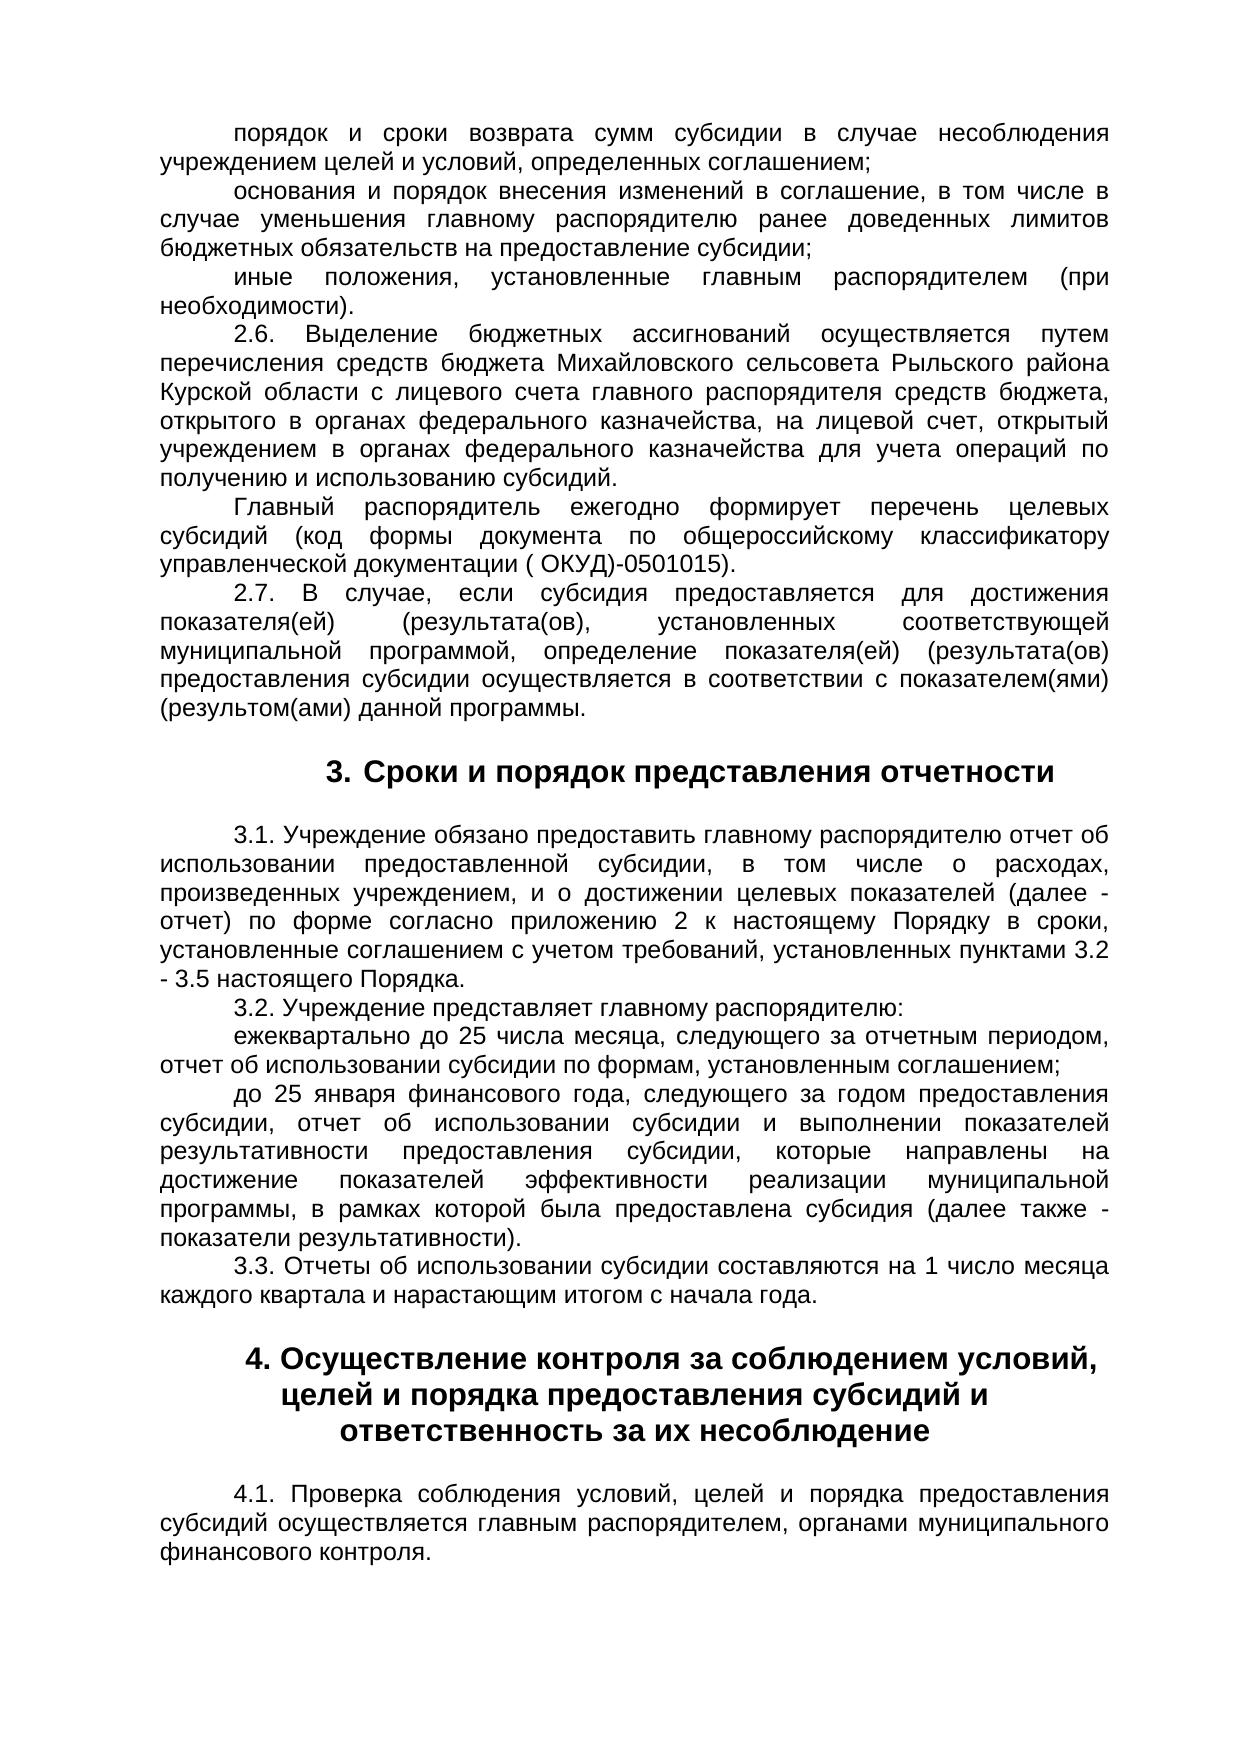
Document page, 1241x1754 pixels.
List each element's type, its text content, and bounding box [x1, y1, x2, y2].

text 3.3. Отчеты об использовании субсидии составляются на 1 число месяца каждого квартала и нарастающим итогом с начала года. [159, 1251, 1110, 1309]
text Главный распорядитель ежегодно формирует перечень целевых субсидий (код формы документа по общероссийскому классификатору управленческой документации ( ОКУД)-0501015). [159, 492, 1110, 578]
text 3.2. Учреждение представляет главному распорядителю: [159, 993, 1110, 1021]
text 3.1. Учреждение обязано предоставить главному распорядителю отчет об использовании предоставленной субсидии, в том числе о расходах, произведенных учреждением, и о достижении целевых показателей (далее - отчет) по форме согласно приложению 2 к настоящему Порядку в сроки, установленные соглашением с учетом требований, установленных пунктами 3.2 - 3.5 настоящего Порядка. [159, 820, 1110, 993]
text 2.6. Выделение бюджетных ассигнований осуществляется путем перечисления средств бюджета Михайловского сельсовета Рыльского района Курской области с лицевого счета главного распорядителя средств бюджета, открытого в органах федерального казначейства, на лицевой счет, открытый учреждением в органах федерального казначейства для учета операций по получению и использованию субсидий. [159, 319, 1110, 492]
text порядок и сроки возврата сумм субсидии в случае несоблюдения учреждением целей и условий, определенных соглашением; [159, 118, 1110, 176]
text 4.1. Проверка соблюдения условий, целей и порядка предоставления субсидий осуществляется главным распорядителем, органами муниципального финансового контроля. [159, 1479, 1110, 1565]
text основания и порядок внесения изменений в соглашение, в том числе в случае уменьшения главному распорядителю ранее доведенных лимитов бюджетных обязательств на предоставление субсидии; [159, 176, 1110, 262]
text 2.7. В случае, если субсидия предоставляется для достижения показателя(ей) (результата(ов), установленных соответствующей муниципальной программой, определение показателя(ей) (результата(ов) предоставления субсидии осуществляется в соответствии с показателем(ями) (результом(ами) данной программы. [159, 578, 1110, 722]
text до 25 января финансового года, следующего за годом предоставления субсидии, отчет об использовании субсидии и выполнении показателей результативности предоставления субсидии, которые направлены на достижение показателей эффективности реализации муниципальной программы, в рамках которой была предоставлена субсидия (далее также - показатели результативности). [159, 1079, 1110, 1251]
list Сроки и порядок представления отчетности [271, 753, 1110, 789]
text 4. Осуществление контроля за соблюдением условий, целей и порядка предоставления субсидий и ответственность за их несоблюдение [159, 1340, 1110, 1448]
text иные положения, установленные главным распорядителем (при необходимости). [159, 262, 1110, 319]
text ежеквартально до 25 числа месяца, следующего за отчетным периодом, отчет об использовании субсидии по формам, установленным соглашением; [159, 1021, 1110, 1079]
